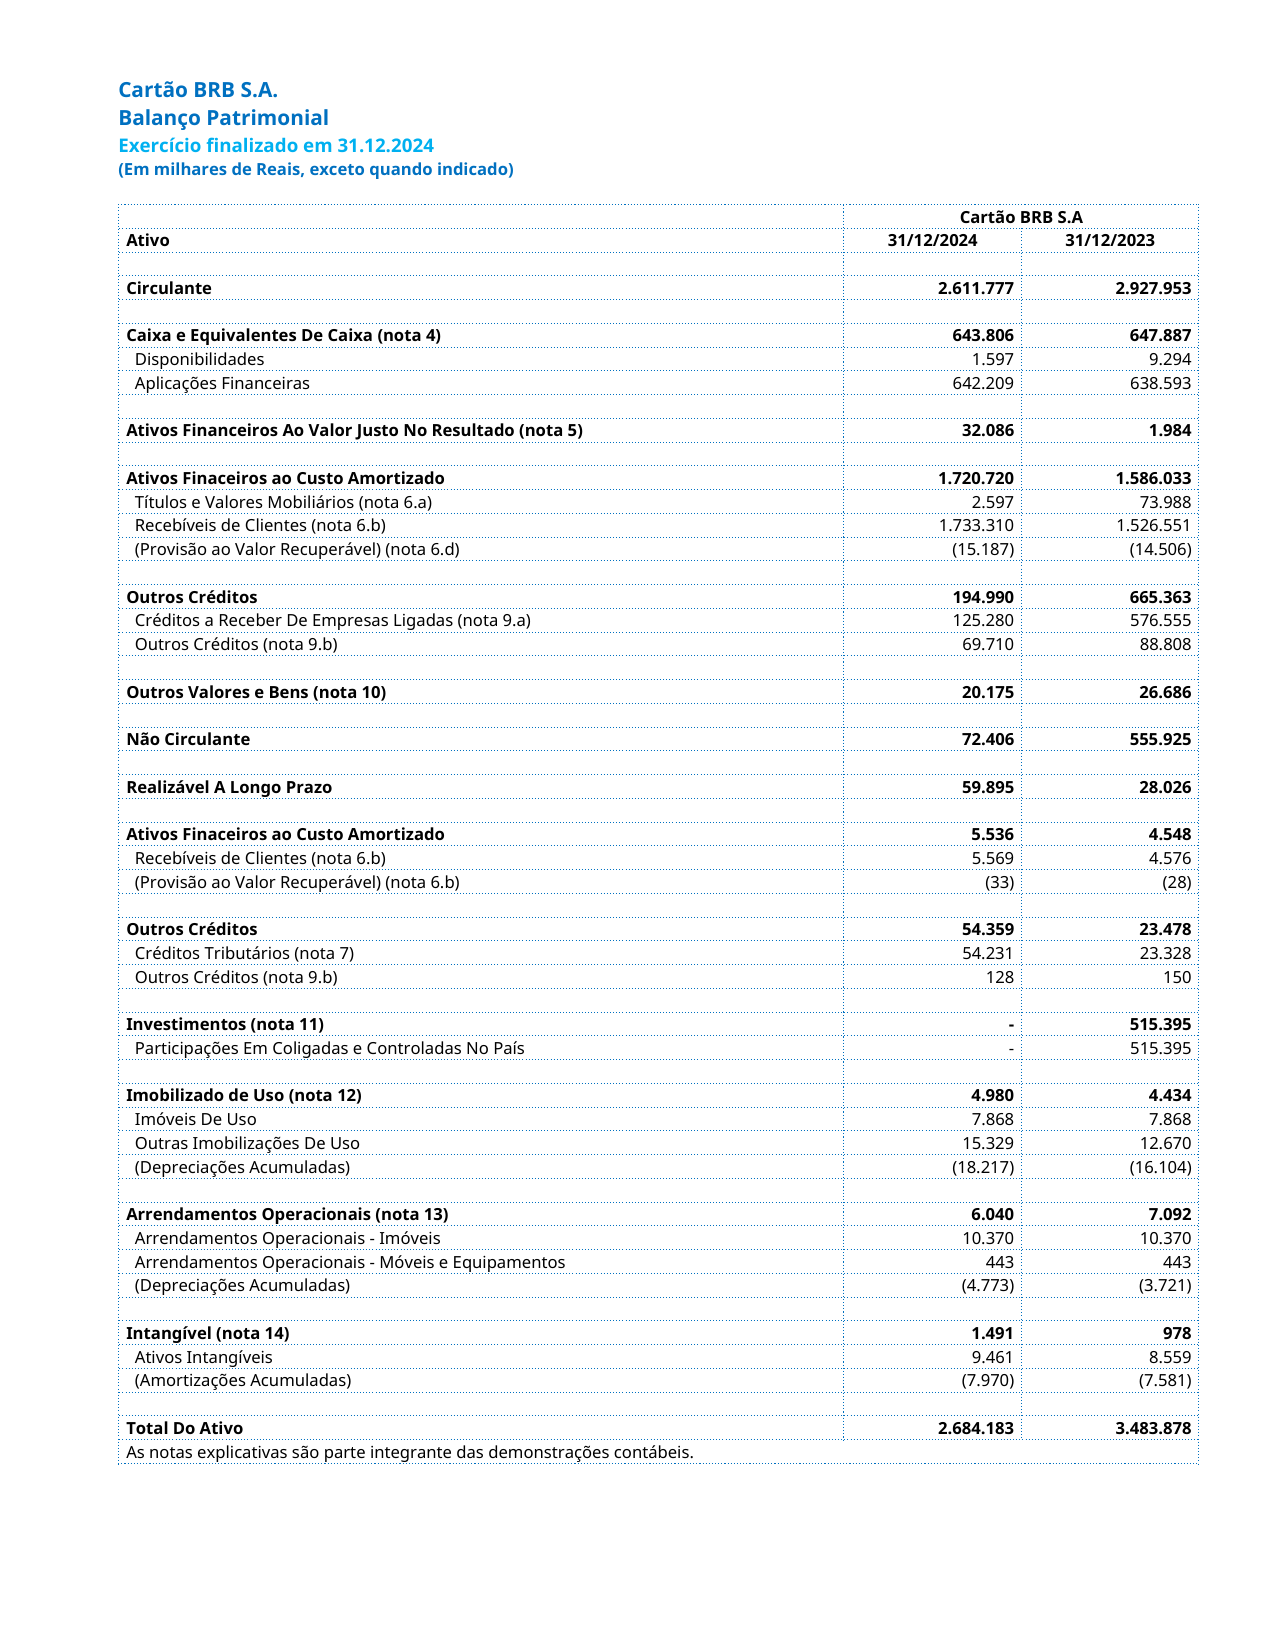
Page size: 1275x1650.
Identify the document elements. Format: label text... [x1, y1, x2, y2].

table_cell Não Circulante [119, 727, 844, 750]
table_cell [844, 442, 1021, 465]
table_cell [119, 703, 844, 727]
table_cell 443 [844, 1249, 1021, 1273]
table_cell (Depreciações Acumuladas) [119, 1154, 844, 1178]
table_cell [844, 1178, 1021, 1202]
table_cell 515.395 [1021, 1012, 1199, 1035]
table_cell Outros Créditos [119, 584, 844, 608]
table_cell [119, 1392, 844, 1415]
table_cell 23.328 [1021, 940, 1199, 964]
table_cell (Depreciações Acumuladas) [119, 1273, 844, 1297]
table_header [119, 204, 844, 228]
table_cell Outros Créditos (nota 9.b) [119, 964, 844, 988]
table_cell [119, 1178, 844, 1202]
table_cell Outros Créditos [119, 917, 844, 940]
table_cell 10.370 [1021, 1225, 1199, 1249]
table_cell 31/12/2024 [844, 228, 1021, 252]
table_cell [844, 394, 1021, 418]
table_cell 54.359 [844, 917, 1021, 940]
table_cell [119, 1059, 844, 1083]
table_cell [119, 299, 844, 323]
table_cell 643.806 [844, 323, 1021, 347]
table_cell 647.887 [1021, 323, 1199, 347]
table_cell 31/12/2023 [1021, 228, 1199, 252]
table_cell [1021, 1392, 1199, 1415]
table_cell [1021, 655, 1199, 679]
table_cell [1021, 442, 1199, 465]
table_cell 59.895 [844, 774, 1021, 798]
table_cell Ativos Intangíveis [119, 1344, 844, 1368]
table_cell 88.808 [1021, 632, 1199, 655]
table_cell (14.506) [1021, 537, 1199, 560]
table_cell [1021, 703, 1199, 727]
table_cell (Amortizações Acumuladas) [119, 1368, 844, 1392]
table_cell (3.721) [1021, 1273, 1199, 1297]
table_cell Ativo [119, 228, 844, 252]
table_cell 978 [1021, 1320, 1199, 1344]
table_cell 443 [1021, 1249, 1199, 1273]
table_cell [1021, 893, 1199, 917]
table_cell 642.209 [844, 370, 1021, 394]
table_cell 576.555 [1021, 608, 1199, 632]
table_cell [119, 560, 844, 584]
table_cell 9.294 [1021, 347, 1199, 370]
table_cell (15.187) [844, 537, 1021, 560]
table_cell (18.217) [844, 1154, 1021, 1178]
table_cell 665.363 [1021, 584, 1199, 608]
table_cell Aplicações Financeiras [119, 370, 844, 394]
table_cell (7.581) [1021, 1368, 1199, 1392]
table_cell Outros Créditos (nota 9.b) [119, 632, 844, 655]
table_cell 2.927.953 [1021, 275, 1199, 299]
table_cell 5.569 [844, 845, 1021, 869]
table_cell [119, 988, 844, 1012]
table_cell 4.434 [1021, 1083, 1199, 1107]
table_cell Imóveis De Uso [119, 1107, 844, 1130]
table_cell [844, 1059, 1021, 1083]
table_cell - [844, 1012, 1021, 1035]
table_cell [844, 560, 1021, 584]
table_cell [844, 252, 1021, 275]
table_cell 26.686 [1021, 679, 1199, 703]
table_cell [1021, 394, 1199, 418]
table_cell 2.597 [844, 489, 1021, 513]
table_cell 7.092 [1021, 1202, 1199, 1225]
table_cell [1021, 988, 1199, 1012]
table_cell 5.536 [844, 822, 1021, 845]
table_cell Títulos e Valores Mobiliários (nota 6.a) [119, 489, 844, 513]
table_cell [844, 893, 1021, 917]
table_cell 28.026 [1021, 774, 1199, 798]
table_cell 1.526.551 [1021, 513, 1199, 537]
table_cell 6.040 [844, 1202, 1021, 1225]
table_cell 4.548 [1021, 822, 1199, 845]
table_cell 73.988 [1021, 489, 1199, 513]
table_cell Ativos Finaceiros ao Custo Amortizado [119, 822, 844, 845]
table_cell (Provisão ao Valor Recuperável) (nota 6.b) [119, 869, 844, 893]
table_cell 515.395 [1021, 1035, 1199, 1059]
table_cell 12.670 [1021, 1130, 1199, 1154]
table_cell [119, 750, 844, 774]
table_cell 54.231 [844, 940, 1021, 964]
table_cell [1021, 798, 1199, 822]
table_cell [844, 1392, 1021, 1415]
table_cell [119, 655, 844, 679]
table_cell [1021, 252, 1199, 275]
table_cell 150 [1021, 964, 1199, 988]
table_cell Realizável A Longo Prazo [119, 774, 844, 798]
table_cell 23.478 [1021, 917, 1199, 940]
table_cell Participações Em Coligadas e Controladas No País [119, 1035, 844, 1059]
table_cell 9.461 [844, 1344, 1021, 1368]
table_cell [119, 252, 844, 275]
table_cell 2.684.183 [844, 1415, 1021, 1439]
table_cell [1021, 1297, 1199, 1320]
table_cell [1021, 560, 1199, 584]
table_cell [1021, 1178, 1199, 1202]
table_cell 2.611.777 [844, 275, 1021, 299]
table_cell [119, 1297, 844, 1320]
table_cell Créditos Tributários (nota 7) [119, 940, 844, 964]
table_cell Arrendamentos Operacionais (nota 13) [119, 1202, 844, 1225]
table_cell Ativos Financeiros Ao Valor Justo No Resultado (nota 5) [119, 418, 844, 442]
table_cell [844, 798, 1021, 822]
table_cell 1.984 [1021, 418, 1199, 442]
table_cell [844, 988, 1021, 1012]
table_cell [119, 798, 844, 822]
table_cell Arrendamentos Operacionais - Móveis e Equipamentos [119, 1249, 844, 1273]
table_cell - [844, 1035, 1021, 1059]
table_cell 1.586.033 [1021, 465, 1199, 489]
table_cell Imobilizado de Uso (nota 12) [119, 1083, 844, 1107]
table_cell 7.868 [844, 1107, 1021, 1130]
table_cell 72.406 [844, 727, 1021, 750]
table_cell Intangível (nota 14) [119, 1320, 844, 1344]
table_cell 7.868 [1021, 1107, 1199, 1130]
table_cell 69.710 [844, 632, 1021, 655]
table_cell Caixa e Equivalentes De Caixa (nota 4) [119, 323, 844, 347]
table_cell 194.990 [844, 584, 1021, 608]
table_cell 1.491 [844, 1320, 1021, 1344]
table_cell 4.576 [1021, 845, 1199, 869]
table_cell [1021, 1059, 1199, 1083]
table_cell 20.175 [844, 679, 1021, 703]
table_cell 4.980 [844, 1083, 1021, 1107]
table_cell (4.773) [844, 1273, 1021, 1297]
table_cell 638.593 [1021, 370, 1199, 394]
table_cell (7.970) [844, 1368, 1021, 1392]
table_cell [119, 893, 844, 917]
table_cell Investimentos (nota 11) [119, 1012, 844, 1035]
table_cell [119, 442, 844, 465]
table_cell [1021, 299, 1199, 323]
table_cell 32.086 [844, 418, 1021, 442]
table_cell 10.370 [844, 1225, 1021, 1249]
table_cell 15.329 [844, 1130, 1021, 1154]
table_cell [844, 1297, 1021, 1320]
table_cell [844, 750, 1021, 774]
table_cell 555.925 [1021, 727, 1199, 750]
table_cell [1021, 750, 1199, 774]
table_cell Ativos Finaceiros ao Custo Amortizado [119, 465, 844, 489]
table_cell Disponibilidades [119, 347, 844, 370]
table_cell 1.597 [844, 347, 1021, 370]
table_cell Total Do Ativo [119, 1415, 844, 1439]
table_cell [844, 703, 1021, 727]
table_cell Recebíveis de Clientes (nota 6.b) [119, 513, 844, 537]
table_cell (Provisão ao Valor Recuperável) (nota 6.d) [119, 537, 844, 560]
table_cell [119, 394, 844, 418]
table_cell Circulante [119, 275, 844, 299]
table_cell Recebíveis de Clientes (nota 6.b) [119, 845, 844, 869]
table_cell 3.483.878 [1021, 1415, 1199, 1439]
table_cell Outros Valores e Bens (nota 10) [119, 679, 844, 703]
table_cell (33) [844, 869, 1021, 893]
table_cell Arrendamentos Operacionais - Imóveis [119, 1225, 844, 1249]
table_cell 128 [844, 964, 1021, 988]
table_cell 125.280 [844, 608, 1021, 632]
table_cell Outras Imobilizações De Uso [119, 1130, 844, 1154]
table_cell (16.104) [1021, 1154, 1199, 1178]
table_cell 8.559 [1021, 1344, 1199, 1368]
table_cell As notas explicativas são parte integrante das demonstrações contábeis. [119, 1439, 1199, 1463]
table_cell Créditos a Receber De Empresas Ligadas (nota 9.a) [119, 608, 844, 632]
table_cell [844, 299, 1021, 323]
table_cell (28) [1021, 869, 1199, 893]
table_cell 1.720.720 [844, 465, 1021, 489]
table_header Cartão BRB S.A [844, 204, 1199, 228]
table_cell 1.733.310 [844, 513, 1021, 537]
table_cell [844, 655, 1021, 679]
